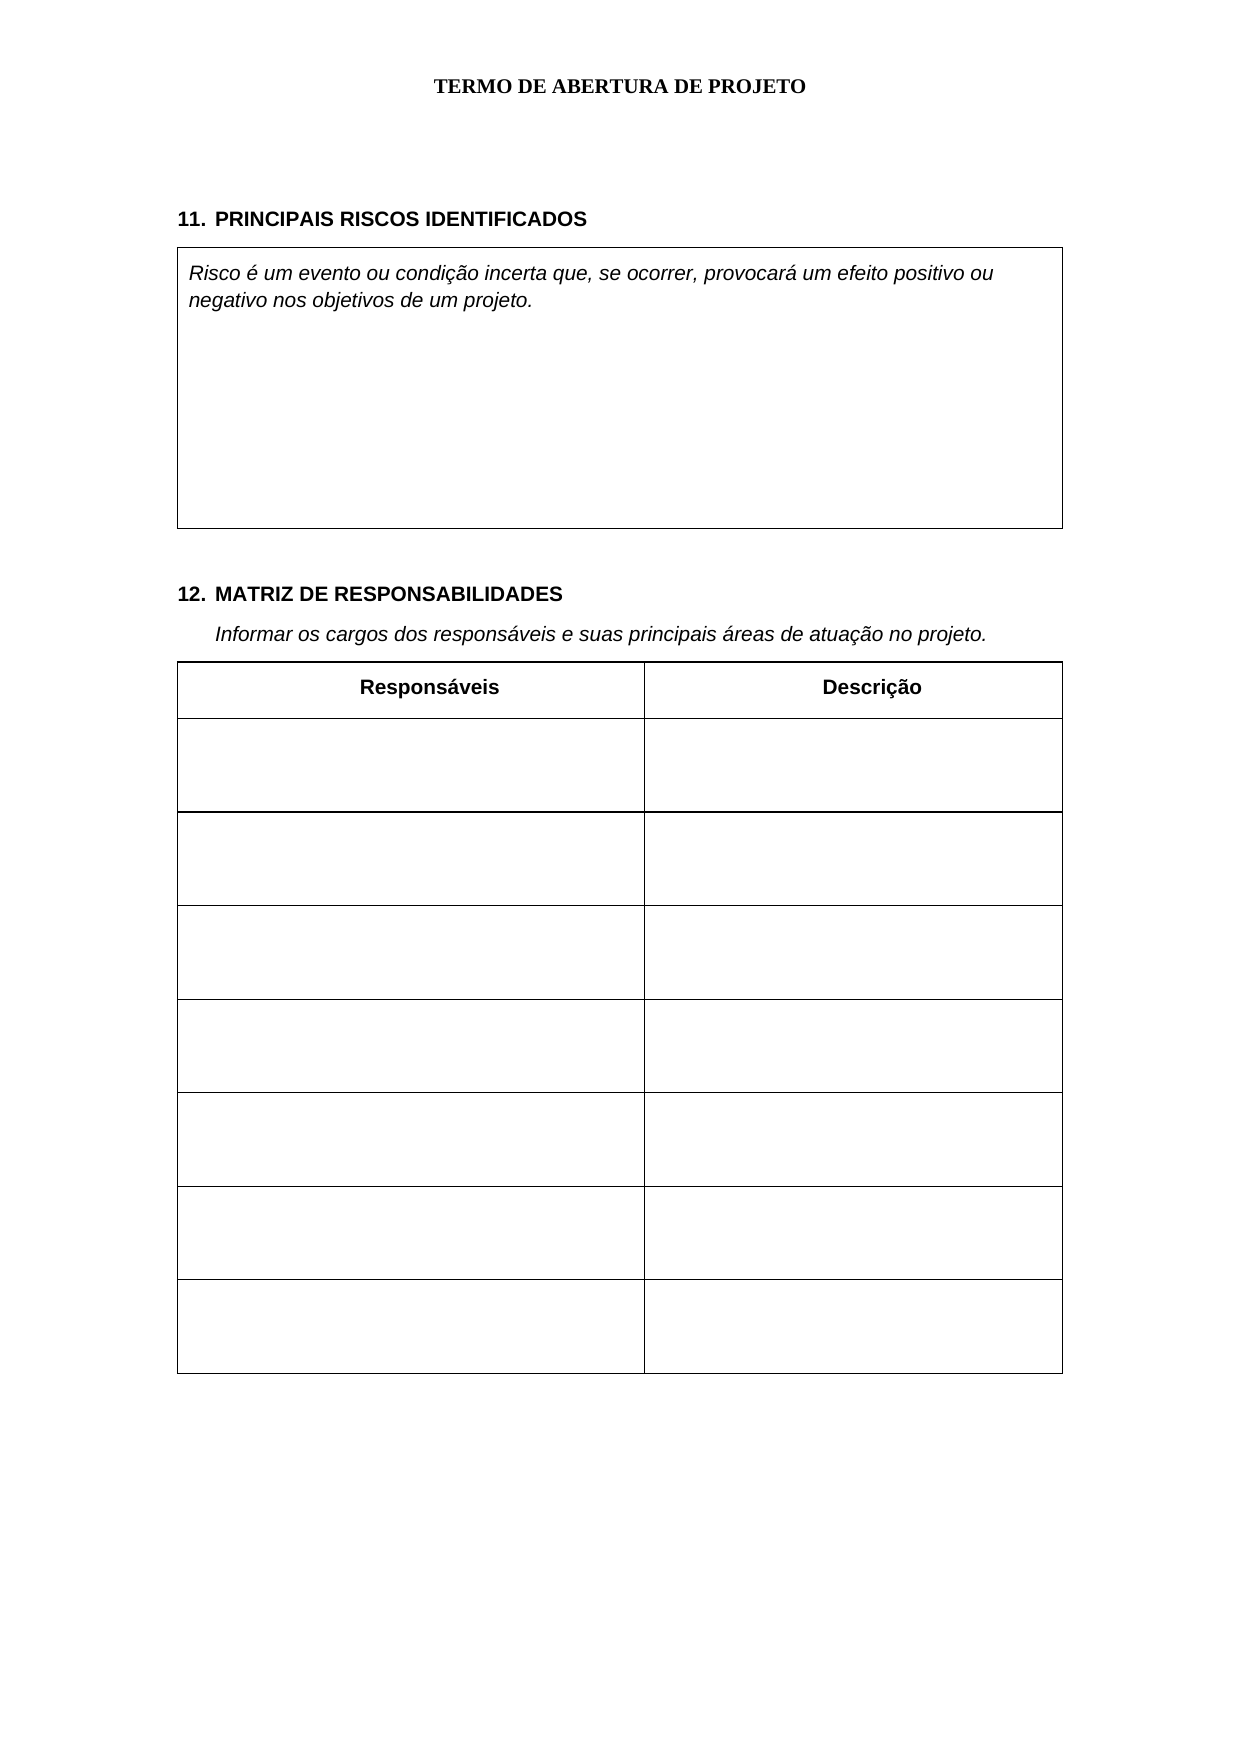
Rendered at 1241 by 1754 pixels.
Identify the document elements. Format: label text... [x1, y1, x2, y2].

table_header Descrição [645, 663, 1062, 718]
table_cell [178, 1093, 644, 1186]
table_cell [178, 1000, 644, 1092]
table_cell [178, 906, 644, 998]
table_cell [645, 1187, 1062, 1279]
table_cell [645, 719, 1062, 811]
table_cell [645, 813, 1062, 905]
table_header Responsáveis [178, 663, 644, 718]
list MATRIZ DE RESPONSABILIDADES [177, 581, 1063, 605]
table_cell [645, 1093, 1062, 1186]
table_cell [645, 906, 1062, 998]
table_cell [645, 1000, 1062, 1092]
list PRINCIPAIS RISCOS IDENTIFICADOS [177, 207, 1063, 231]
table_header Risco é um evento ou condição incerta que, se ocorrer, provocará um efeito positivo ou negativo nos objetivos de um projeto. [178, 248, 1062, 528]
table_cell [178, 1280, 644, 1373]
table_cell [178, 719, 644, 811]
text Informar os cargos dos responsáveis e suas principais áreas de atuação no projeto. [215, 621, 1063, 645]
table_cell [178, 813, 644, 905]
table_cell [178, 1187, 644, 1279]
table_cell [645, 1280, 1062, 1373]
